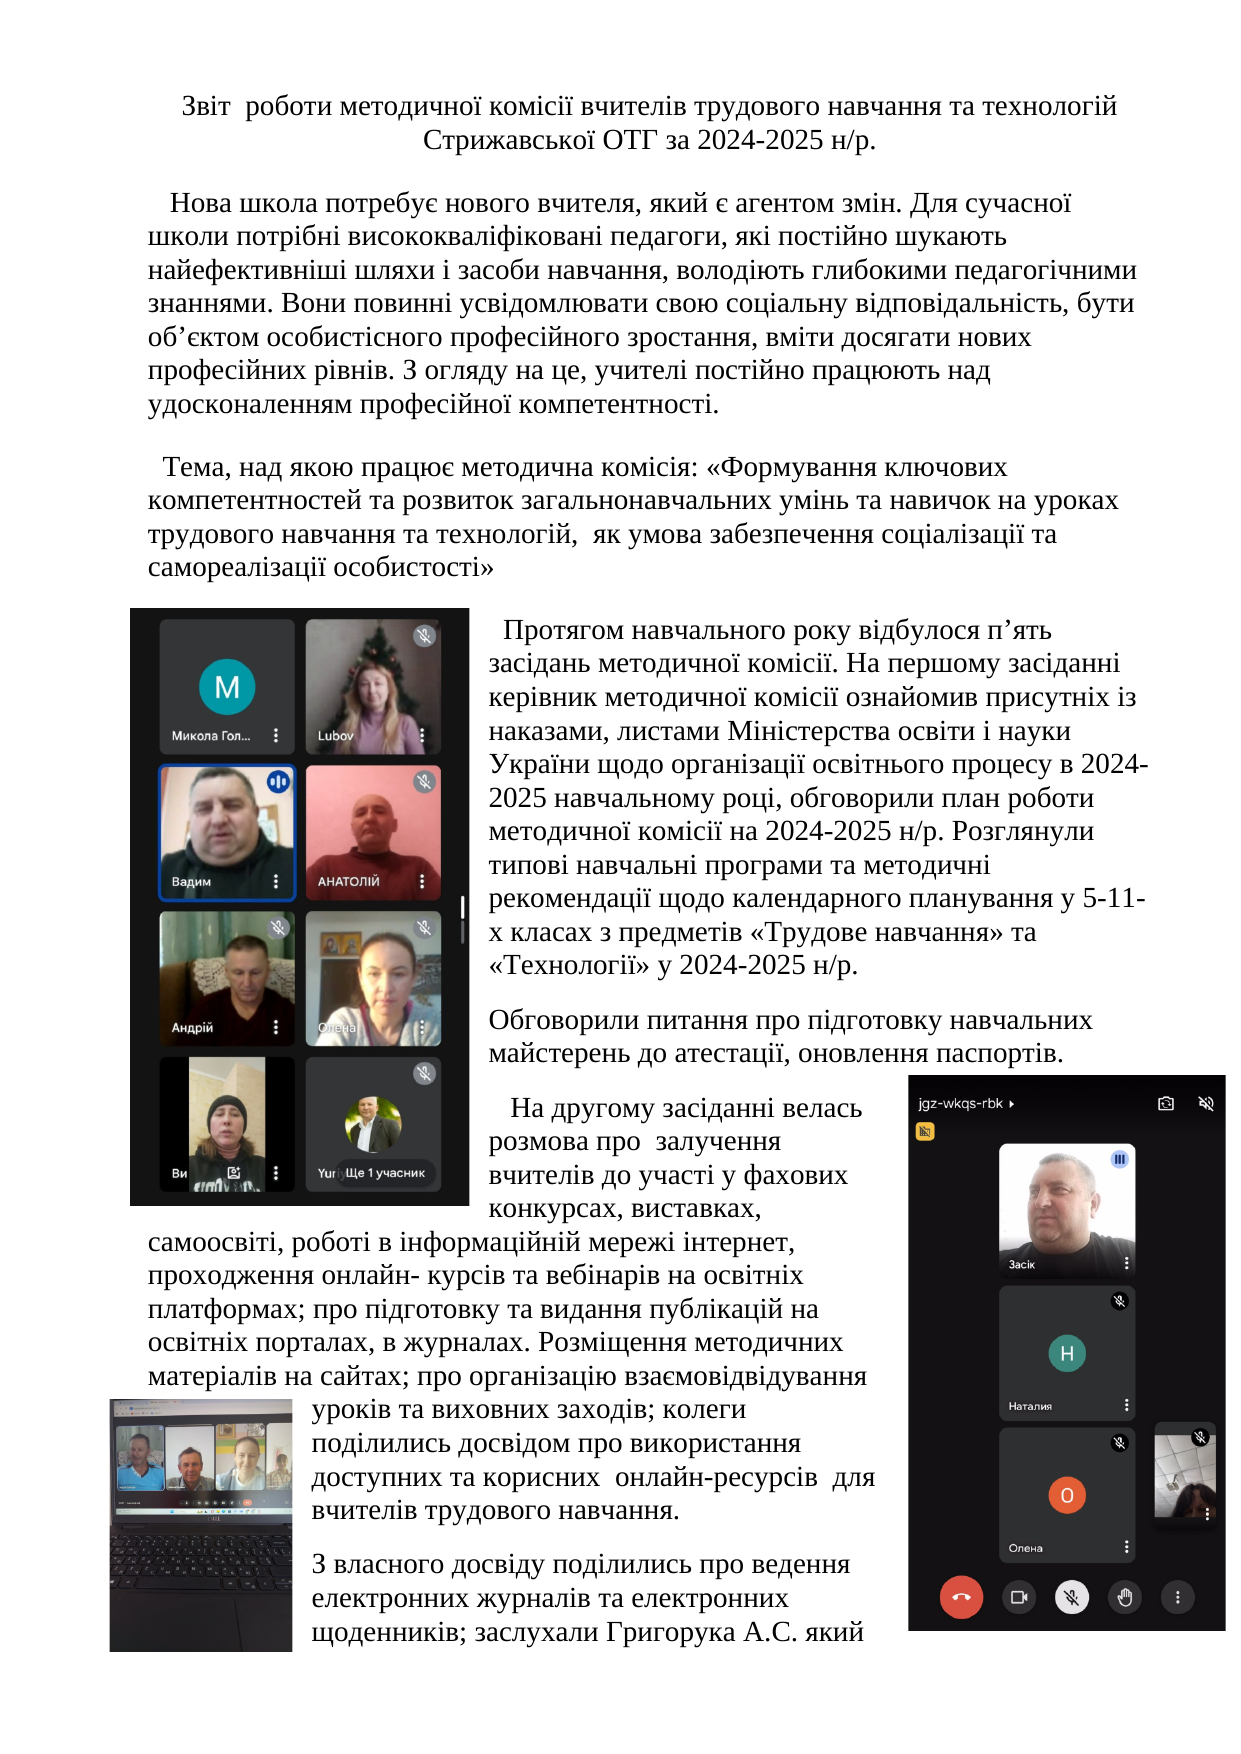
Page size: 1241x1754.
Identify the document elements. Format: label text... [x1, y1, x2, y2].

picture [906, 1075, 1226, 1628]
picture [128, 608, 470, 1203]
text Тема, над якою працює методична комісія: «Формування ключових компетентностей та розвиток загальнонавчальних умінь та навичок на уроках трудового навчання та технологій, як умова забезпечення соціалізації та самореалізації особистості» [148, 449, 1152, 583]
picture [108, 1399, 293, 1650]
text Протягом навчального року відбулося п’ять засідань методичної комісії. На першому засіданні керівник методичної комісії ознайомив присутніх із наказами, листами Міністерства освіти і науки України щодо організації освітнього процесу в 2024-2025 навчальному році, обговорили план роботи методичної комісії на 2024-2025 н/р. Розглянули типові навчальні програми та методичні рекомендації щодо календарного планування у 5-11-х класах з предметів «Трудове навчання» та «Технології» у 2024-2025 н/р. [470, 612, 1152, 981]
text Звіт роботи методичної комісії вчителів трудового навчання та технологій Стрижавської ОТГ за 2024-2025 н/р. [148, 88, 1152, 156]
text Нова школа потребує нового вчителя, який є агентом змін. Для сучасної школи потрібні висококваліфіковані педагоги, які постійно шукають найефективніші шляхи і засоби навчання, володіють глибокими педагогічними знаннями. Вони повинні усвідомлювати свою соціальну відповідальність, бути об’єктом особистісного професійного зростання, вміти досягати нових професійних рівнів. З огляду на це, учителі постійно працюють над удосконаленням професійної компетентності. [148, 185, 1152, 419]
text Обговорили питання про підготовку навчальних майстерень до атестації, оновлення паспортів. [470, 1002, 1152, 1069]
text На другому засіданні велась розмова про залучення вчителів до участі у фахових конкурсах, виставках, самоосвіті, роботі в інформаційній мережі інтернет, проходження онлайн- курсів та вебінарів на освітніх платформах; про підготовку та видання публікацій на освітніх порталах, в журналах. Розміщення методичних матеріалів на сайтах; про організацію взаємовідвідування уроків та виховних заходів; колеги поділились досвідом про використання доступних та корисних онлайн-ресурсів для вчителів трудового навчання. [148, 1090, 906, 1526]
